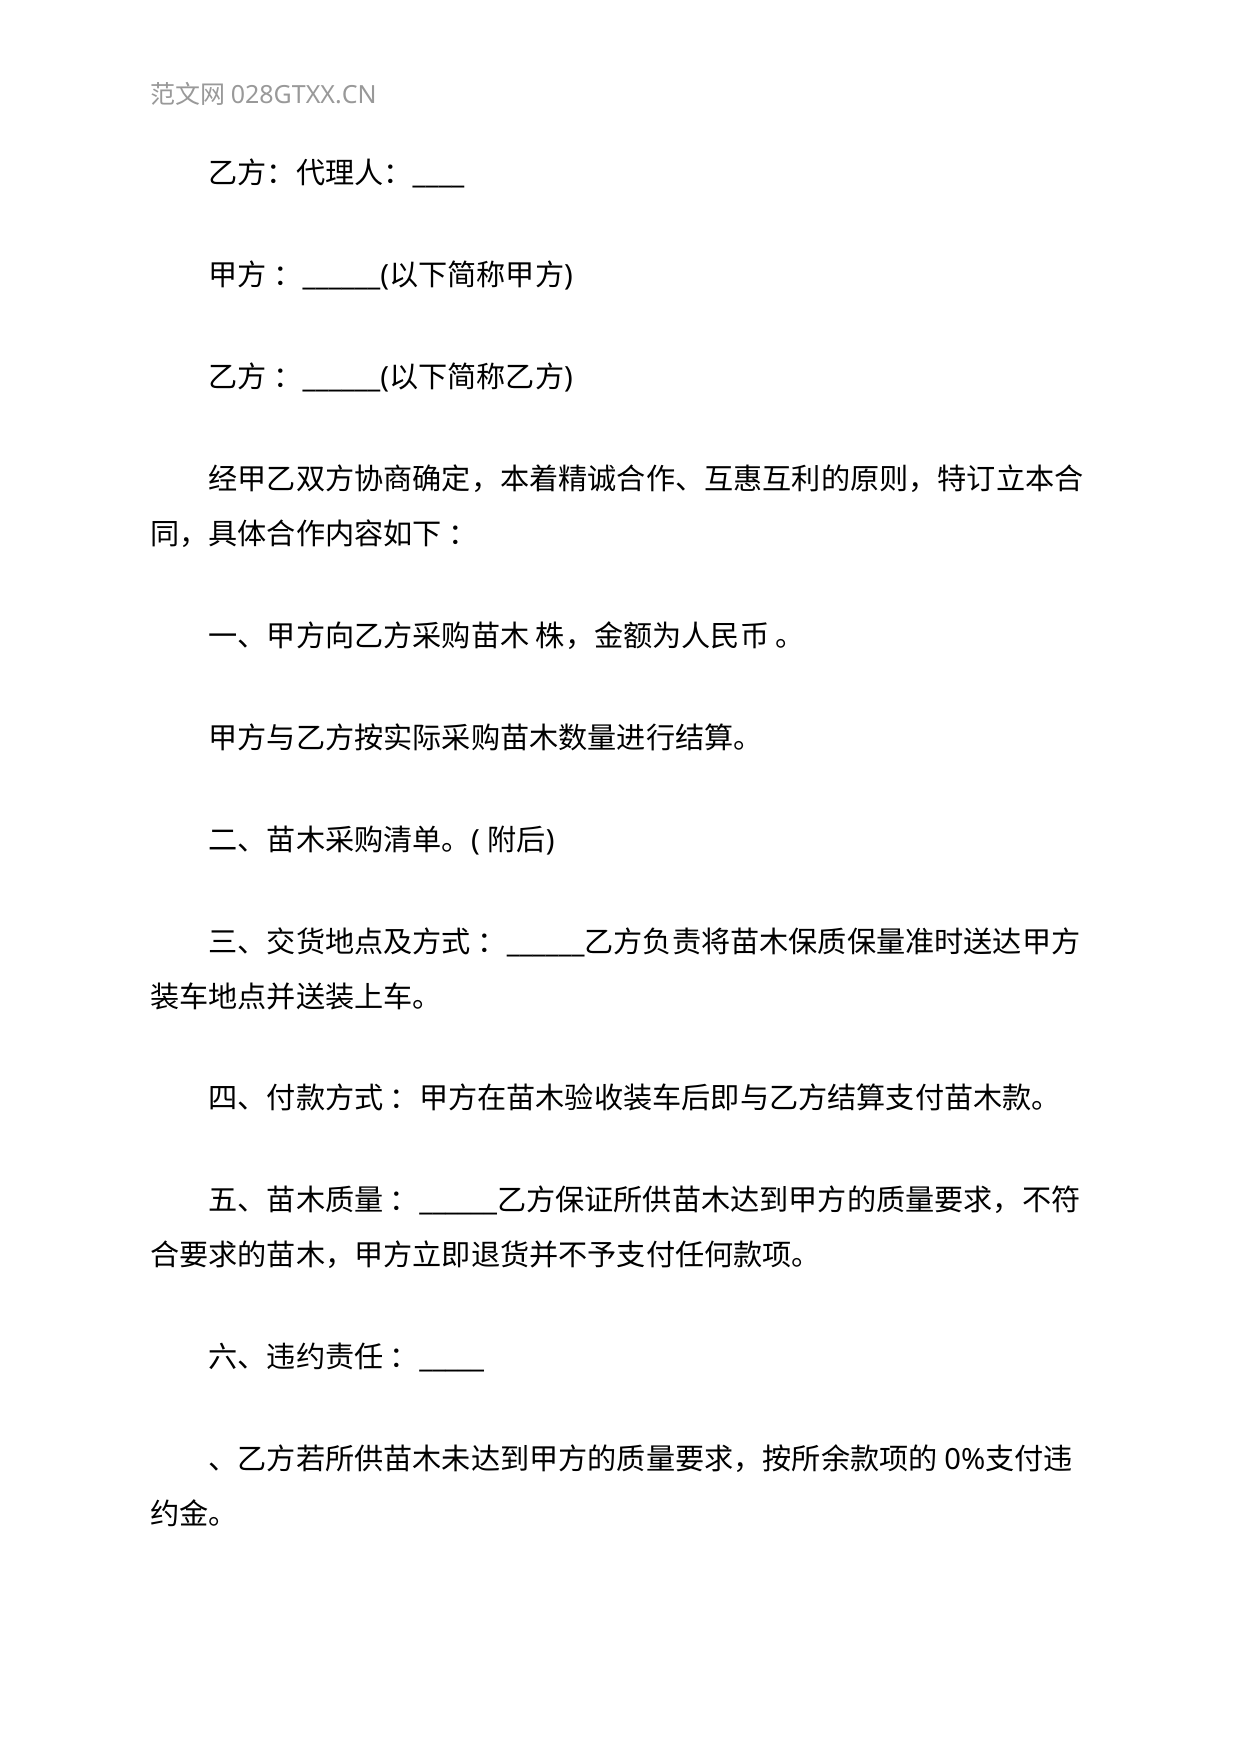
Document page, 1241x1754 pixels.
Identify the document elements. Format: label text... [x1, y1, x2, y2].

text 六、违约责任 ：_____ [150, 1333, 1090, 1376]
text 乙方：代理人：____ [150, 150, 1090, 192]
text 一、甲方向乙方采购苗木 株，金额为人民币 。 [150, 613, 1090, 655]
text 甲方与乙方按实际采购苗木数量进行结算。 [150, 714, 1090, 757]
text 二、苗木采购清单。( 附后) [150, 816, 1090, 858]
text 经甲乙双方协商确定，本着精诚合作、互惠互利的原则，特订立本合同，具体合作内容如下 ： [150, 456, 1090, 553]
text 甲方 ：______(以下简称甲方) [150, 252, 1090, 294]
text 五、苗木质量 ：______乙方保证所供苗木达到甲方的质量要求，不符合要求的苗木，甲方立即退货并不予支付任何款项。 [150, 1177, 1090, 1274]
text 乙方 ：______(以下简称乙方) [150, 354, 1090, 396]
text 、乙方若所供苗木未达到甲方的质量要求，按所余款项的 0%支付违约金。 [150, 1435, 1090, 1533]
text 三、交货地点及方式 ：______乙方负责将苗木保质保量准时送达甲方装车地点并送装上车。 [150, 918, 1090, 1015]
text 四、付款方式 ：甲方在苗木验收装车后即与乙方结算支付苗木款。 [150, 1075, 1090, 1117]
